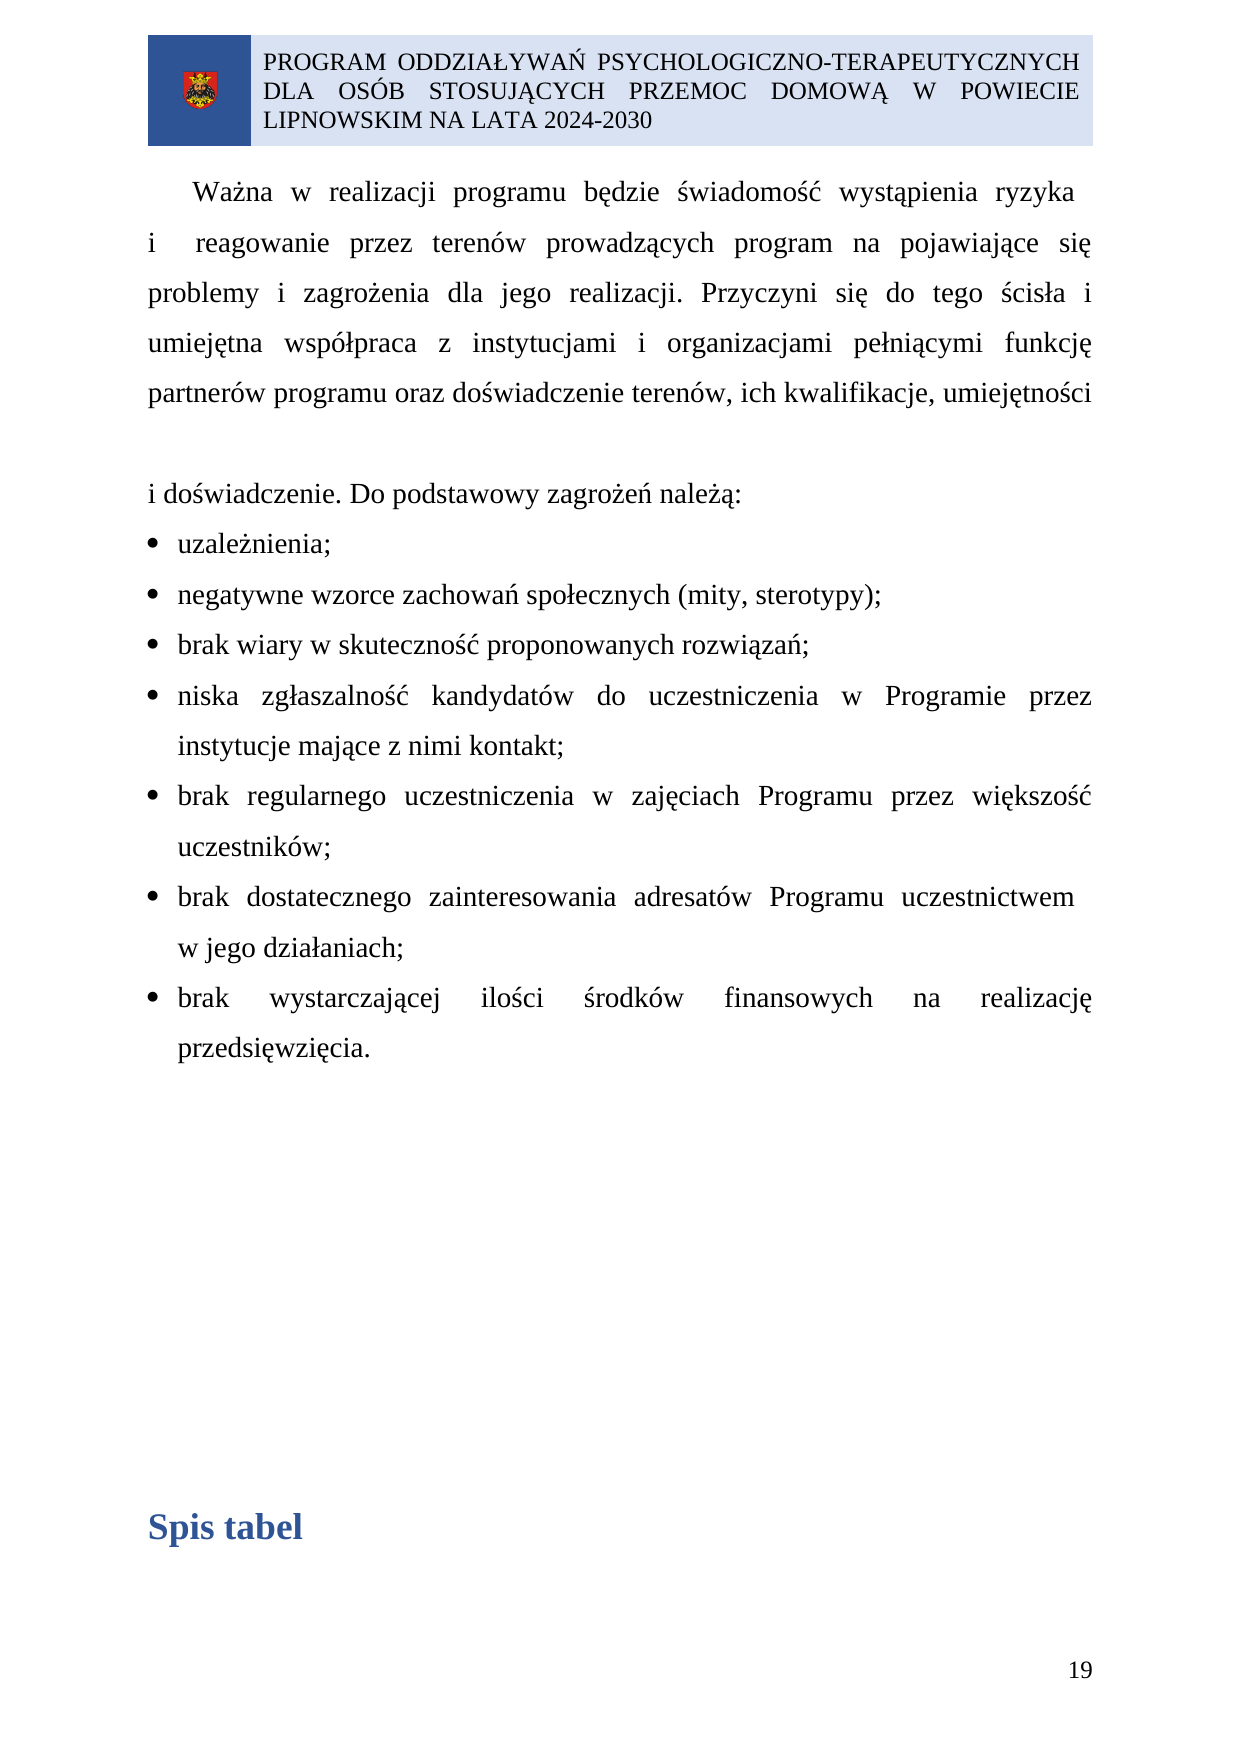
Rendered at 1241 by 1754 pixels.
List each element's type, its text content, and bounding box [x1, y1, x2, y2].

list brak wystarczającej ilości środków finansowych na realizację przedsięwzięcia. [148, 980, 1093, 1064]
list brak wiary w skuteczność proponowanych rozwiązań; [148, 627, 1093, 661]
list Ważna w realizacji programu będzie świadomość wystąpienia ryzyka i reagowanie przez terenów prowadzących program na pojawiające się problemy i zagrożenia dla jego realizacji. Przyczyni się do tego ścisła i umiejętna współpraca z instytucjami i organizacjami pełniącymi funkcję partnerów programu oraz doświadczenie terenów, ich kwalifikacje, umiejętności i doświadczenie. Do podstawowy zagrożeń należą: [148, 174, 1093, 510]
list brak regularnego uczestniczenia w zajęciach Programu przez większość uczestników; [148, 778, 1093, 862]
list negatywne wzorce zachowań społecznych (mity, sterotypy); [148, 577, 1093, 611]
text Spis tabel [148, 1504, 1093, 1547]
picture [159, 67, 240, 114]
list brak dostatecznego zainteresowania adresatów Programu uczestnictwem w jego działaniach; [148, 879, 1093, 963]
list uzależnienia; [148, 527, 1093, 560]
list niska zgłaszalność kandydatów do uczestniczenia w Programie przez instytucje mające z nimi kontakt; [148, 678, 1093, 762]
